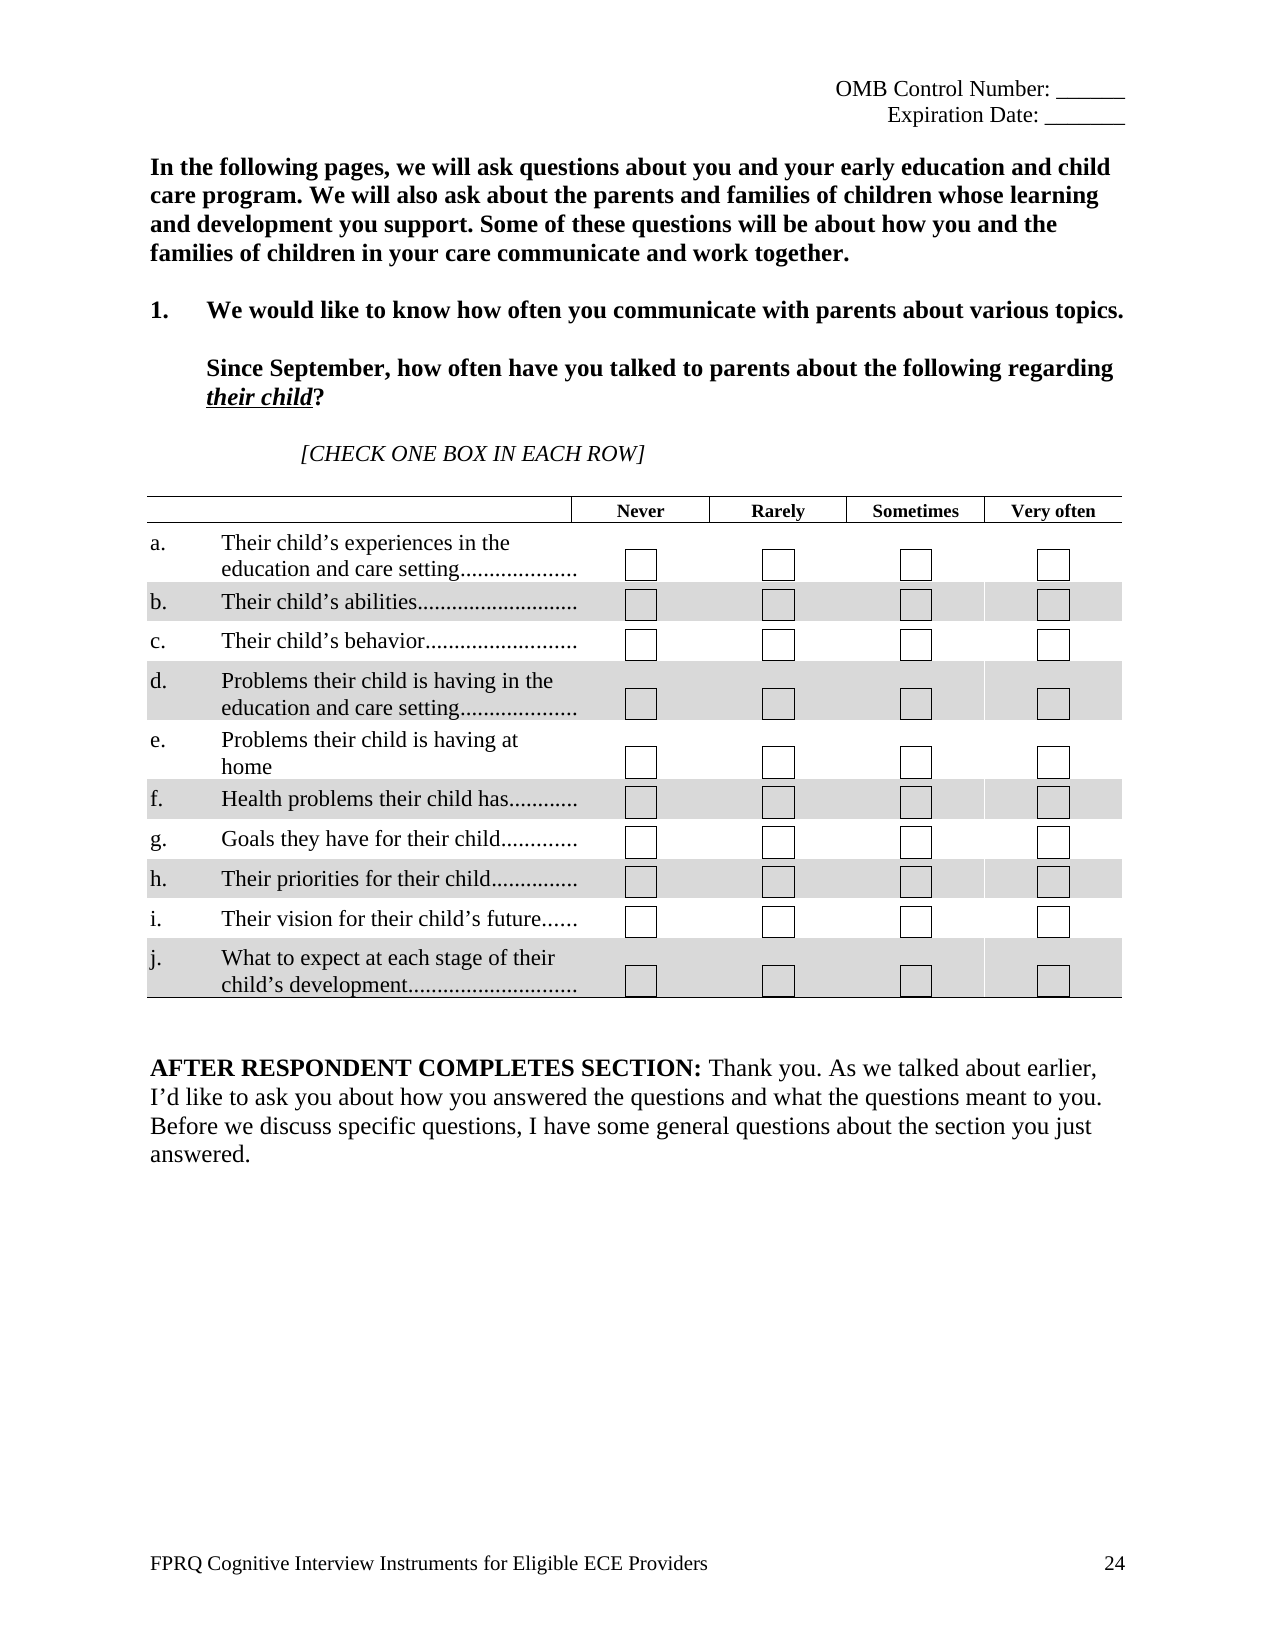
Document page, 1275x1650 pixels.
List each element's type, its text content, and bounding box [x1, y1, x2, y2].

table_cell [985, 779, 1122, 819]
table_cell [709, 899, 847, 938]
table_cell a. Their child’s experiences in the education and care setting [147, 523, 572, 582]
text 1. We would like to know how often you communicate with parents about various topics. [150, 295, 1125, 324]
table_cell [847, 899, 984, 938]
text [CHECK ONE BOX IN EACH ROW] [150, 440, 1125, 466]
table_cell [709, 779, 847, 819]
table_cell [572, 779, 709, 819]
table_cell [572, 621, 709, 661]
table_cell e. Problems their child is having at home [147, 720, 572, 779]
table_cell [572, 938, 709, 997]
table_cell [709, 819, 847, 859]
text In the following pages, we will ask questions about you and your early education and child care program. We will also ask about the parents and families of children whose learning and development you support. Some of these questions will be about how you and the families of children in your care communicate and work together. [150, 152, 1125, 267]
table_cell [985, 938, 1122, 997]
table_cell [572, 819, 709, 859]
table_cell [572, 582, 709, 621]
table_cell d. Problems their child is having in the education and care setting [147, 661, 572, 720]
table_cell [847, 859, 984, 898]
table_cell [847, 779, 984, 819]
table_cell [847, 661, 984, 720]
table_cell g. Goals they have for their child [147, 819, 572, 859]
table_cell [572, 859, 709, 898]
table_cell [985, 661, 1122, 720]
text AFTER RESPONDENT COMPLETES SECTION: Thank you. As we talked about earlier, I’d like to ask you about how you answered the questions and what the questions meant to you. Before we discuss specific questions, I have some general questions about the section you just answered. [150, 1053, 1125, 1168]
table_cell [709, 582, 847, 621]
table_cell h. Their priorities for their child [147, 859, 572, 898]
table_cell [985, 899, 1122, 938]
table_cell [847, 621, 984, 661]
table_header [147, 497, 571, 522]
table_cell [985, 819, 1122, 859]
text Since September, how often have you talked to parents about the following regarding their child? [150, 353, 1125, 411]
table_header Never [572, 497, 709, 522]
table_cell [572, 720, 709, 779]
table_header Sometimes [847, 497, 984, 522]
table_cell [572, 661, 709, 720]
table_cell [847, 582, 984, 621]
table_cell [985, 523, 1122, 582]
table_header Very often [985, 497, 1122, 522]
table_cell [847, 720, 984, 779]
table_cell [709, 523, 847, 582]
table_cell [847, 523, 984, 582]
table_cell [985, 621, 1122, 661]
table_cell [985, 720, 1122, 779]
table_cell [847, 819, 984, 859]
table_header Rarely [710, 497, 846, 522]
table_cell [709, 661, 847, 720]
table_cell f. Health problems their child has [147, 779, 572, 819]
table_cell [709, 621, 847, 661]
table_cell j. What to expect at each stage of their child’s development [147, 938, 572, 997]
table_cell [572, 899, 709, 938]
table_cell i. Their vision for their child’s future [147, 899, 572, 938]
table_cell [709, 938, 847, 997]
table_cell [847, 938, 984, 997]
table_cell [572, 523, 709, 582]
table_cell [985, 582, 1122, 621]
table_cell [709, 859, 847, 898]
table_cell [985, 859, 1122, 898]
table_cell c. Their child’s behavior [147, 621, 572, 661]
table_cell b. Their child’s abilities [147, 582, 572, 621]
table_cell [709, 720, 847, 779]
